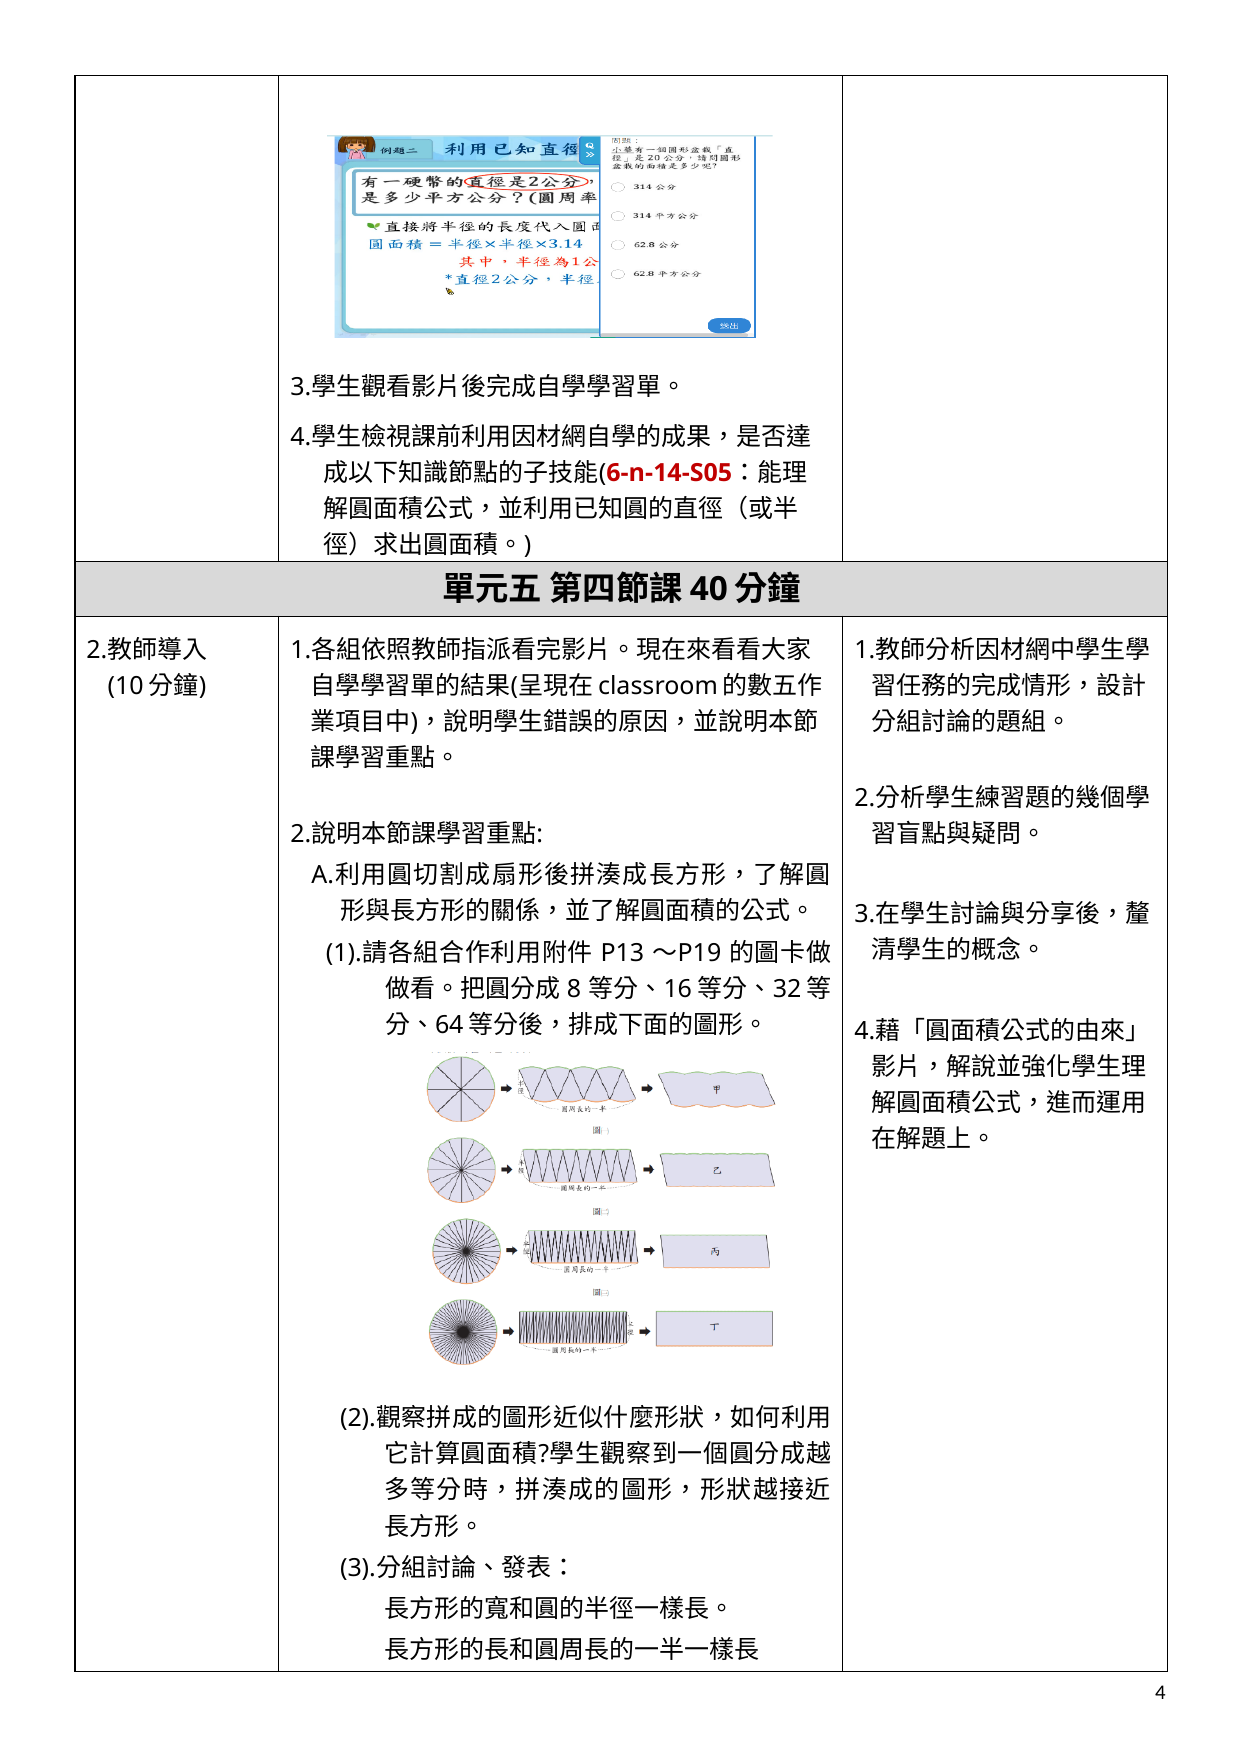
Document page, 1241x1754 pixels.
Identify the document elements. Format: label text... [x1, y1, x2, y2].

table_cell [76, 76, 278, 561]
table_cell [279, 76, 842, 561]
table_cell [279, 617, 842, 1671]
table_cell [843, 617, 1167, 1671]
picture [327, 135, 773, 338]
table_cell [843, 76, 1167, 561]
table_cell 單元五 第四節課40分鐘 [76, 562, 1167, 616]
table_cell 2.教師導入 (10分鐘) [76, 617, 278, 1671]
picture [423, 1052, 781, 1369]
